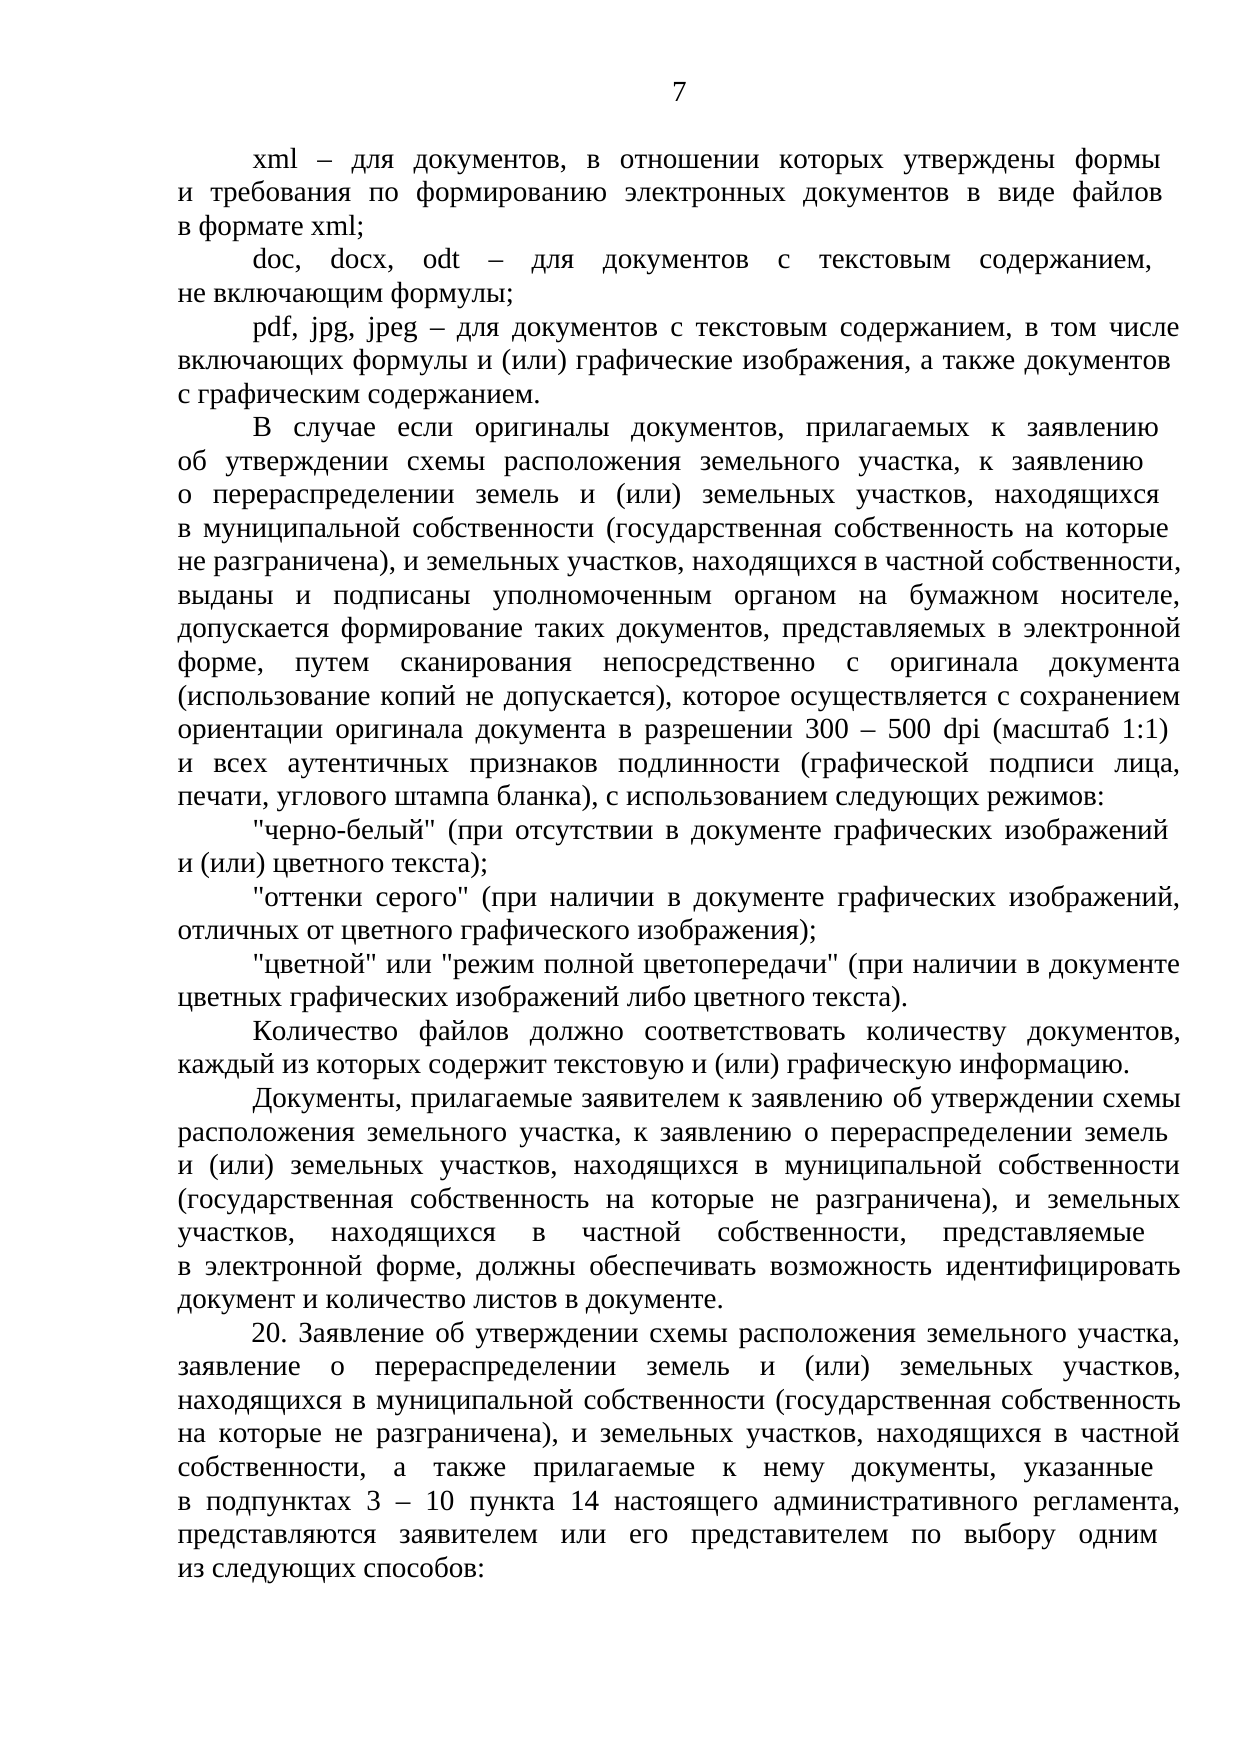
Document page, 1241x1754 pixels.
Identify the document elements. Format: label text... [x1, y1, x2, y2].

text 20. Заявление об утверждении схемы расположения земельного участка, заявление о перераспределении земель и (или) земельных участков, находящихся в муниципальной собственности (государственная собственность на которые не разграничена), и земельных участков, находящихся в частной собственности, а также прилагаемые к нему документы, указанные в подпунктах 3 – 10 пункта 14 настоящего административного регламента, представляются заявителем или его представителем по выбору одним из следующих способов: [177, 1315, 1181, 1583]
text "оттенки серого" (при наличии в документе графических изображений, отличных от цветного графического изображения); [177, 879, 1181, 946]
text "цветной" или "режим полной цветопередачи" (при наличии в документе цветных графических изображений либо цветного текста). [177, 946, 1181, 1013]
text pdf, jpg, jpeg – для документов с текстовым содержанием, в том числе включающих формулы и (или) графические изображения, а также документов с графическим содержанием. [177, 309, 1181, 409]
text Документы, прилагаемые заявителем к заявлению об утверждении схемы расположения земельного участка, к заявлению о перераспределении земель и (или) земельных участков, находящихся в муниципальной собственности (государственная собственность на которые не разграничена), и земельных участков, находящихся в частной собственности, представляемые в электронной форме, должны обеспечивать возможность идентифицировать документ и количество листов в документе. [177, 1080, 1181, 1315]
text xml – для документов, в отношении которых утверждены формы и требования по формированию электронных документов в виде файлов в формате xml; [177, 141, 1181, 242]
text "черно-белый" (при отсутствии в документе графических изображений и (или) цветного текста); [177, 812, 1181, 879]
text В случае если оригиналы документов, прилагаемых к заявлению об утверждении схемы расположения земельного участка, к заявлению о перераспределении земель и (или) земельных участков, находящихся в муниципальной собственности (государственная собственность на которые не разграничена), и земельных участков, находящихся в частной собственности, выданы и подписаны уполномоченным органом на бумажном носителе, допускается формирование таких документов, представляемых в электронной форме, путем сканирования непосредственно с оригинала документа (использование копий не допускается), которое осуществляется с сохранением ориентации оригинала документа в разрешении 300 – 500 dpi (масштаб 1:1) и всех аутентичных признаков подлинности (графической подписи лица, печати, углового штампа бланка), с использованием следующих режимов: [177, 409, 1181, 812]
text doc, docx, odt – для документов с текстовым содержанием, не включающим формулы; [177, 242, 1181, 309]
text Количество файлов должно соответствовать количеству документов, каждый из которых содержит текстовую и (или) графическую информацию. [177, 1013, 1181, 1080]
